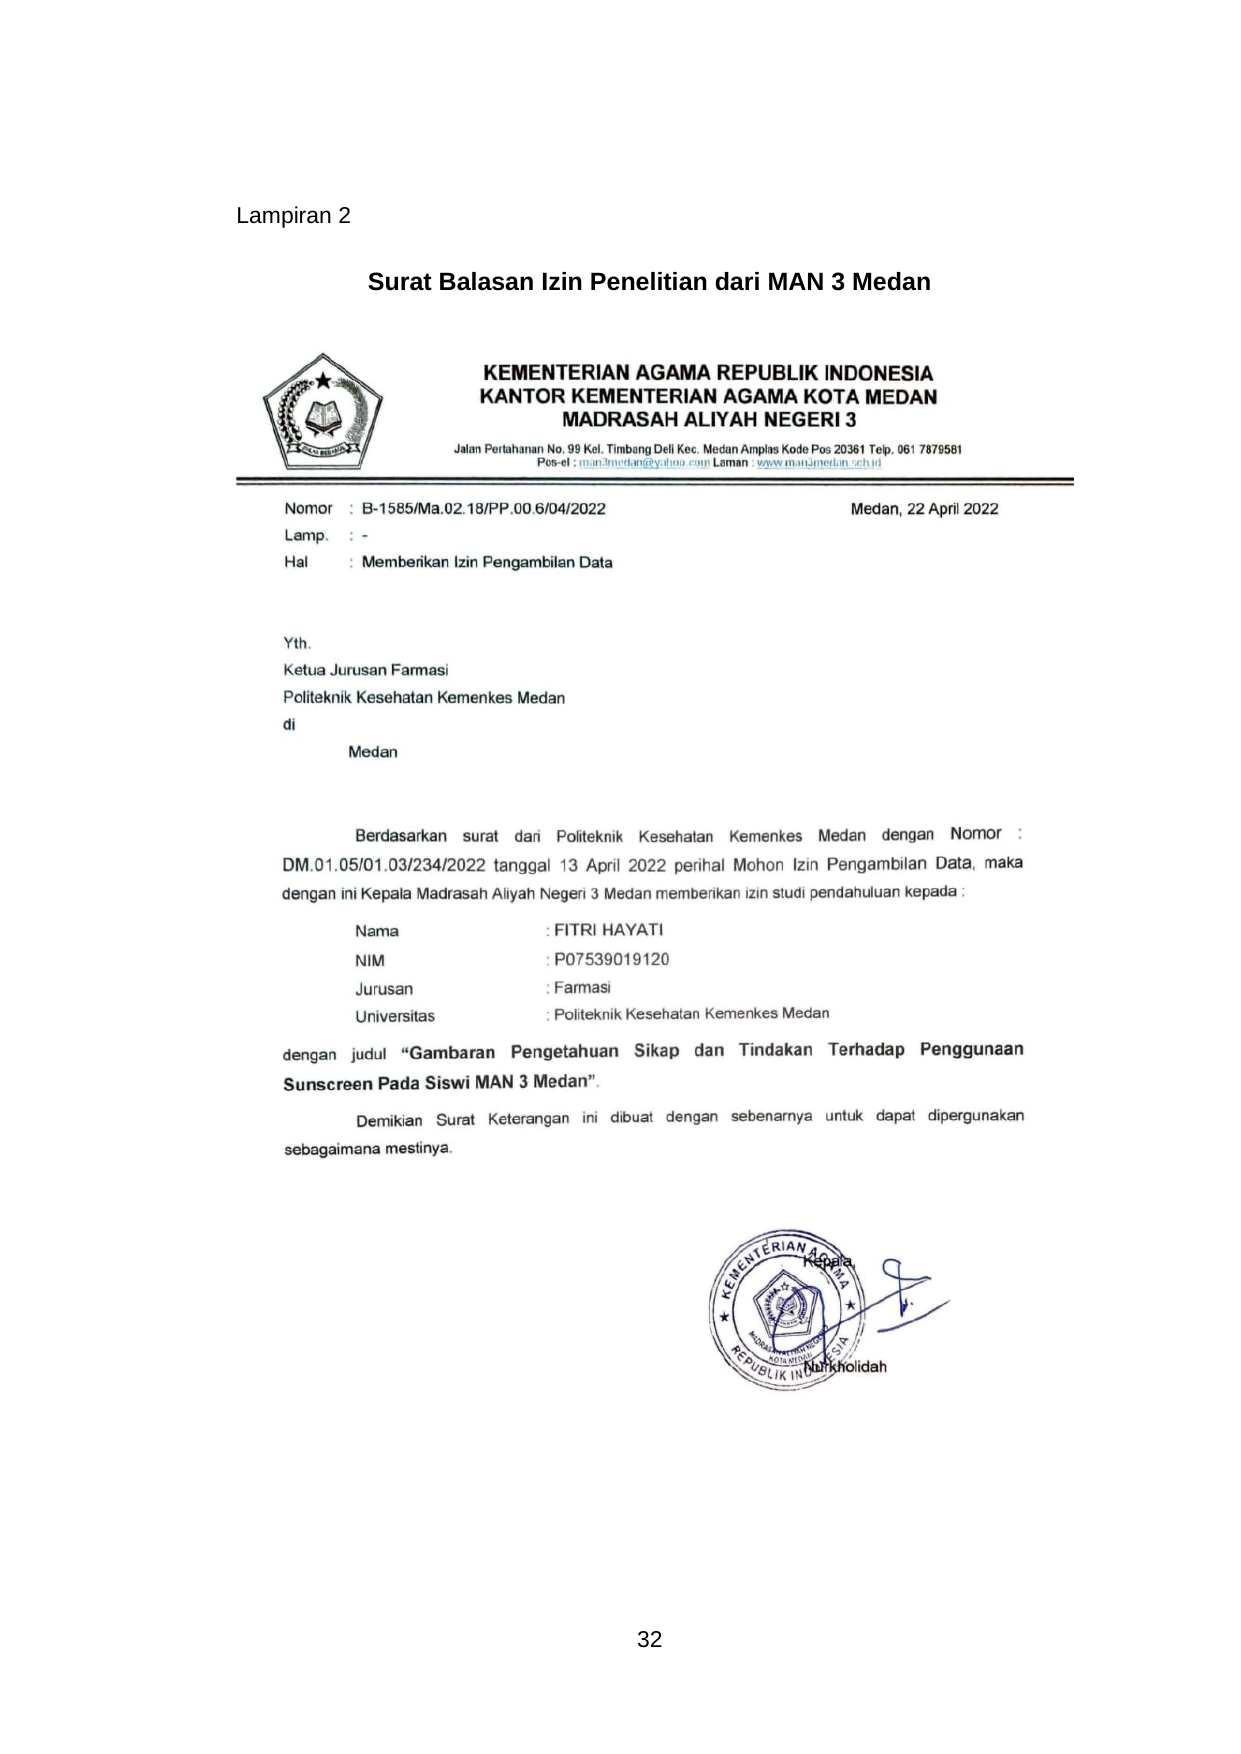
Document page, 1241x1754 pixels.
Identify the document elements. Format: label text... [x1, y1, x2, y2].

picture [236, 334, 1074, 1481]
text Lampiran 2 [236, 202, 1063, 228]
text Surat Balasan Izin Penelitian dari MAN 3 Medan [236, 267, 1063, 295]
